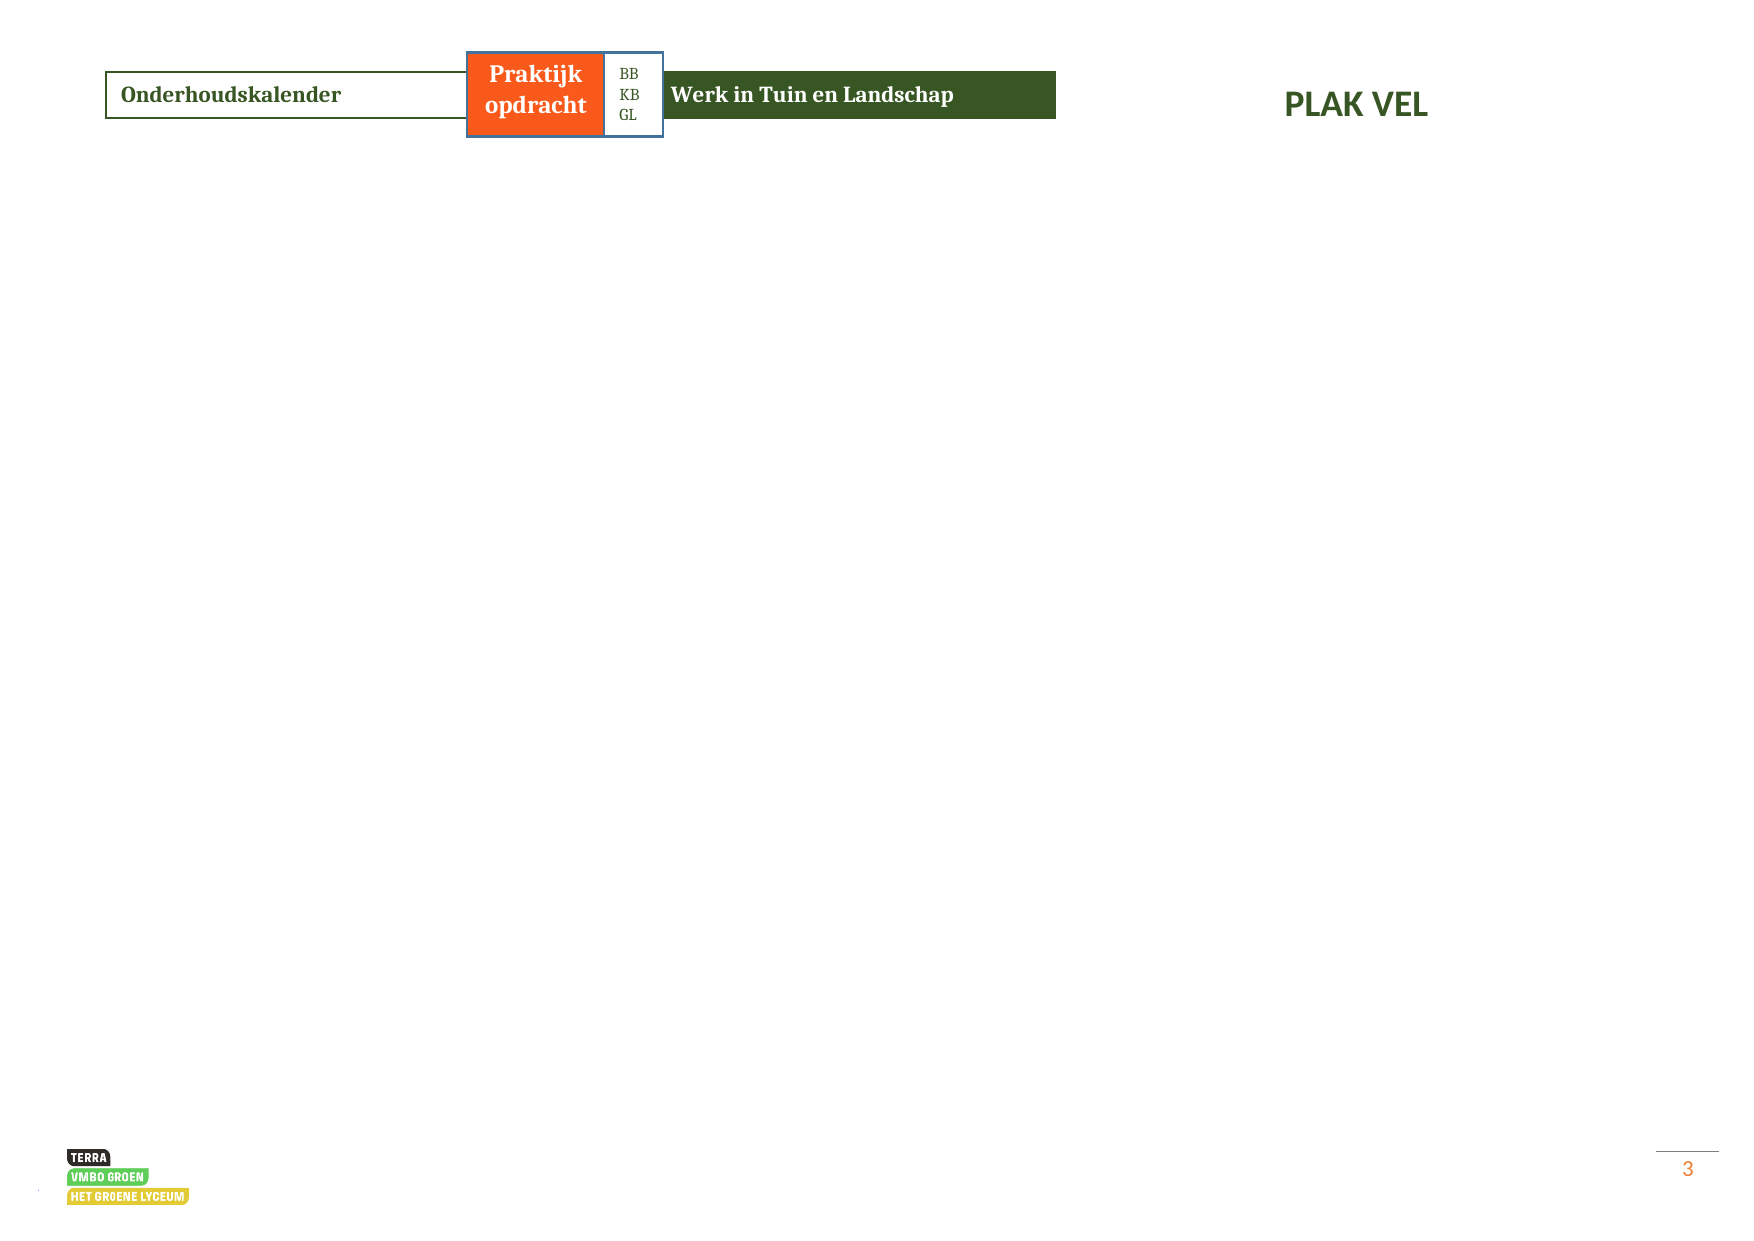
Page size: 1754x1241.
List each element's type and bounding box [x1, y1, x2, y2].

picture [38, 1148, 190, 1206]
